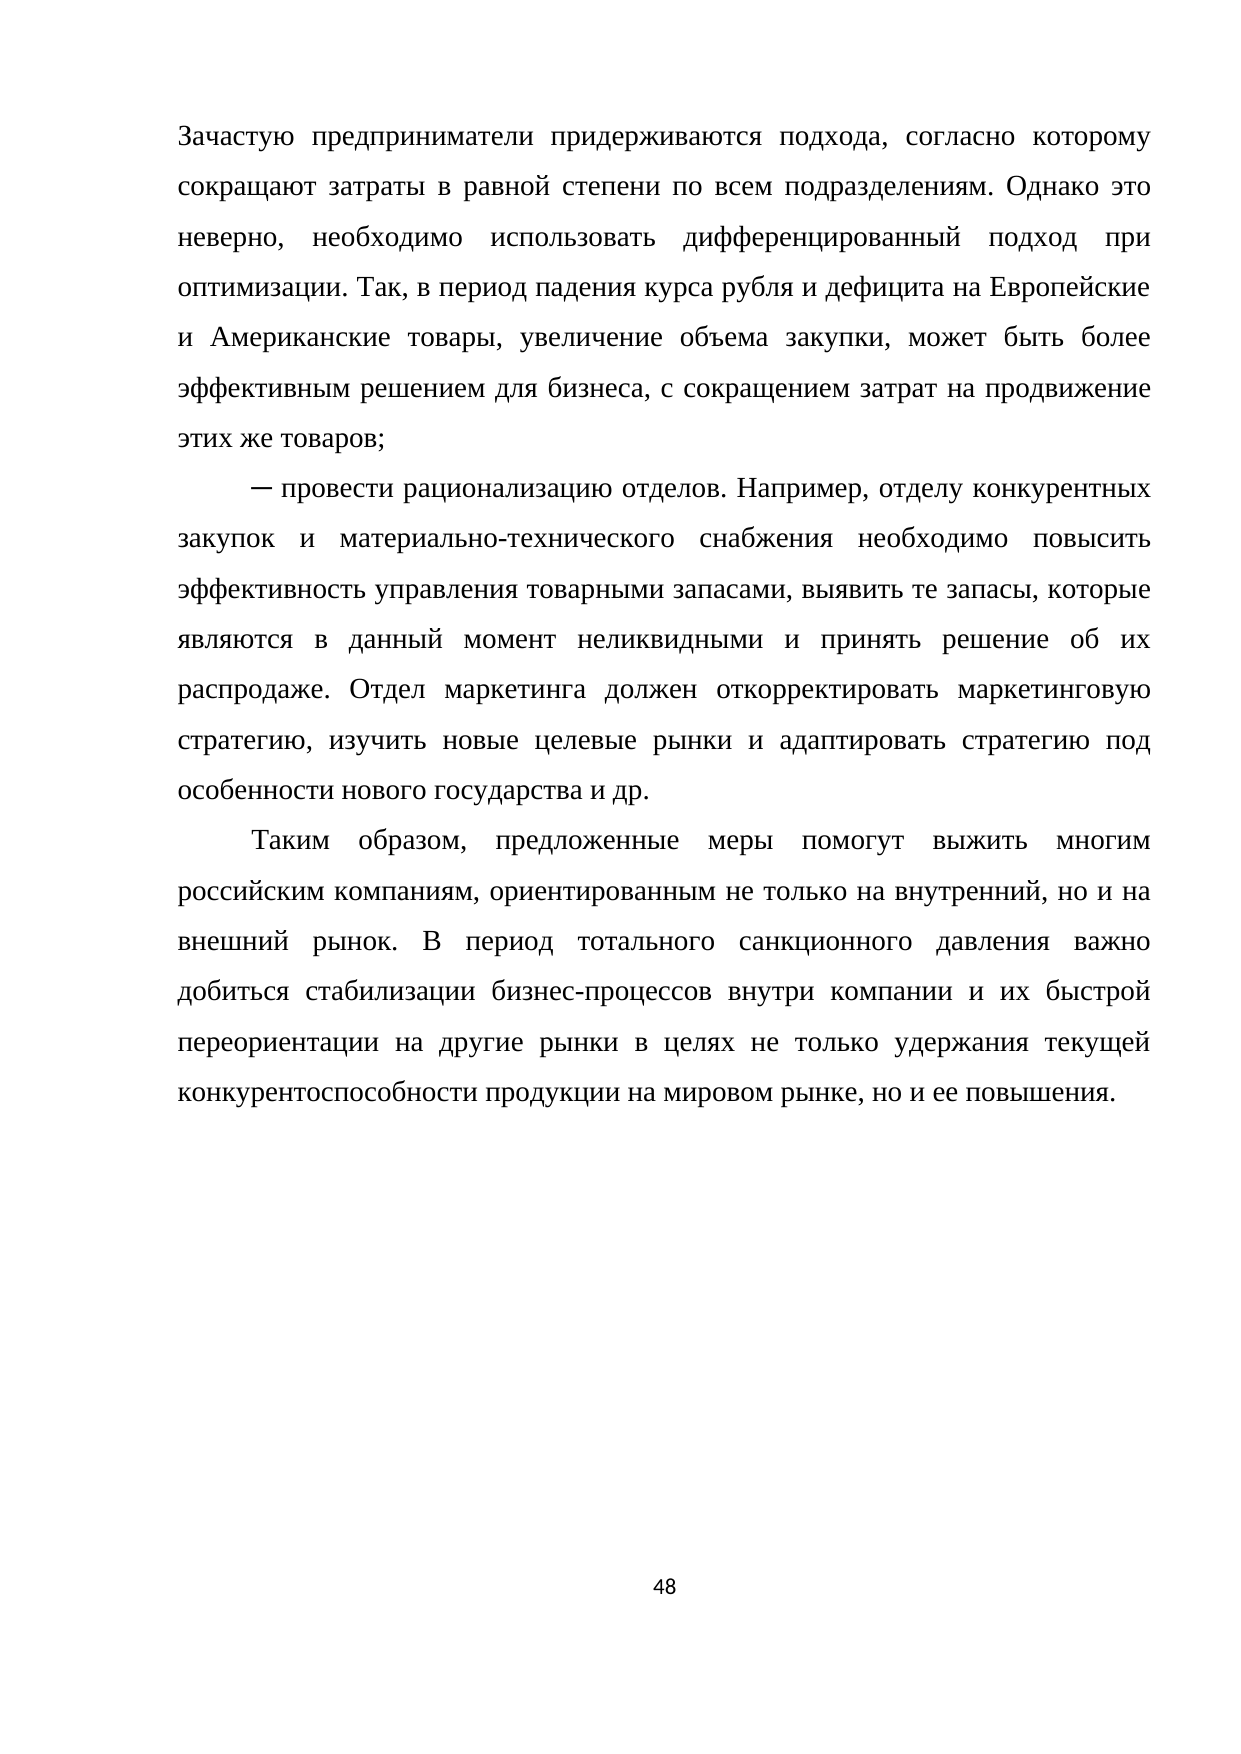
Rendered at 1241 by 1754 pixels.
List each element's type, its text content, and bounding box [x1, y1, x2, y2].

text ─ провести рационализацию отделов. Например, отделу конкурентных закупок и материально-технического снабжения необходимо повысить эффективность управления товарными запасами, выявить те запасы, которые являются в данный момент неликвидными и принять решение об их распродаже. Отдел маркетинга должен откорректировать маркетинговую стратегию, изучить новые целевые рынки и адаптировать стратегию под особенности нового государства и др. [177, 470, 1152, 806]
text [177, 118, 1152, 453]
text Таким образом, предложенные меры помогут выжить многим российским компаниям, ориентированным не только на внутренний, но и на внешний рынок. В период тотального санкционного давления важно добиться стабилизации бизнес-процессов внутри компании и их быстрой переориентации на другие рынки в целях не только удержания текущей конкурентоспособности продукции на мировом рынке, но и ее повышения. [177, 822, 1152, 1108]
